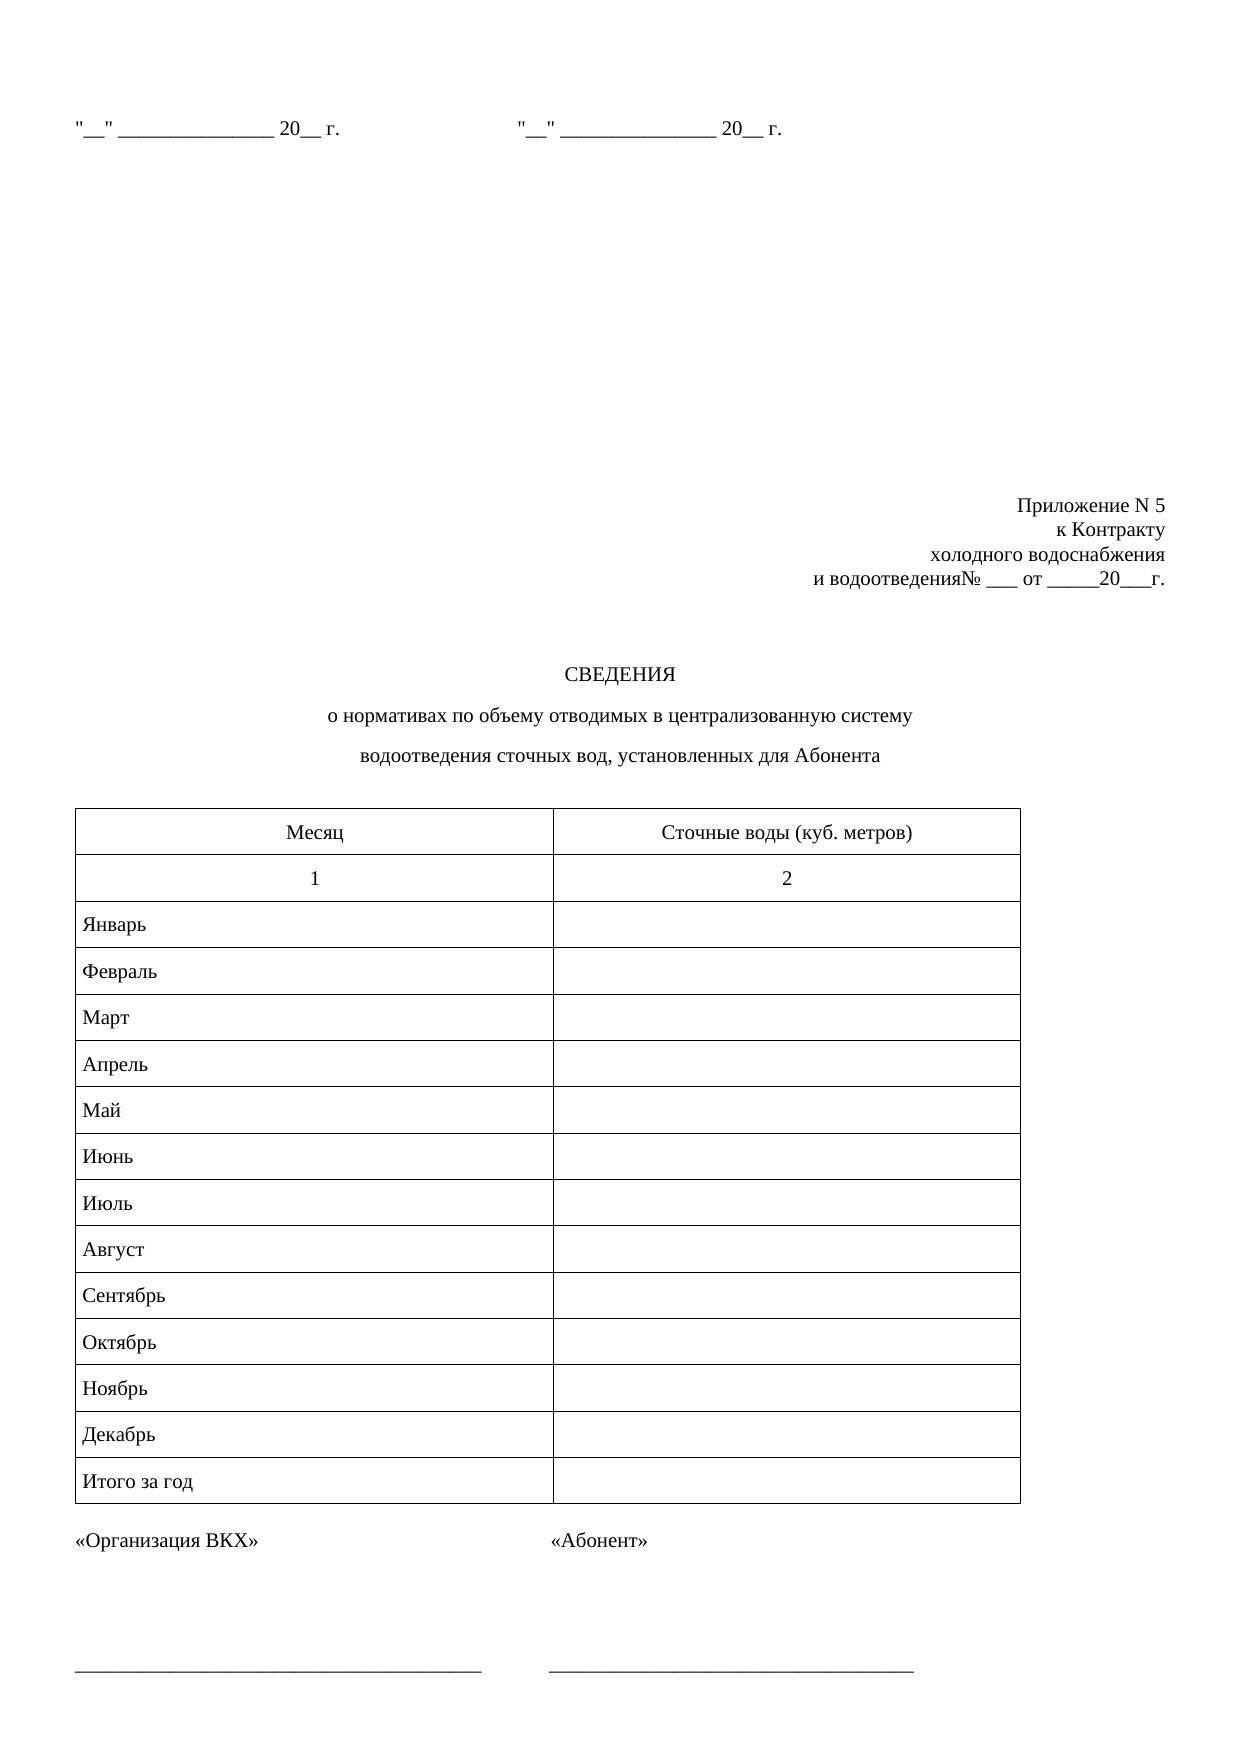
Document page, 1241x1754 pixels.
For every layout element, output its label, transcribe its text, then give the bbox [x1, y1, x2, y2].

text Приложение N 5 [75, 493, 1165, 517]
table_cell [554, 1365, 1020, 1411]
table_cell [554, 1319, 1020, 1364]
text к Контракту [75, 517, 1165, 541]
table_cell Сентябрь [76, 1273, 553, 1318]
table_cell Июль [76, 1180, 553, 1225]
text о нормативах по объему отводимых в централизованную систему [75, 702, 1165, 727]
table_cell Май [76, 1087, 553, 1132]
text и водоотведения№ ___ от _____20___г. [75, 566, 1165, 589]
text "__" _______________ 20__ г. "__" _______________ 20__ г. [75, 116, 1165, 140]
table_cell 2 [554, 855, 1020, 901]
table_cell Октябрь [76, 1319, 553, 1364]
table_header Месяц [76, 809, 553, 854]
table_cell Февраль [76, 948, 553, 993]
table_cell Август [76, 1226, 553, 1272]
table_cell [554, 1087, 1020, 1132]
text водоотведения сточных вод, установленных для Абонента [75, 743, 1165, 767]
table_cell [554, 948, 1020, 993]
table_cell [554, 1041, 1020, 1086]
text СВЕДЕНИЯ [75, 662, 1165, 686]
table_cell Декабрь [76, 1412, 553, 1457]
table_cell Итого за год [76, 1458, 553, 1503]
table_cell [554, 902, 1020, 947]
table_cell 1 [76, 855, 553, 901]
table_cell Июнь [76, 1134, 553, 1179]
table_cell [554, 1273, 1020, 1318]
table_cell Март [76, 995, 553, 1040]
table_cell [554, 1134, 1020, 1179]
table_cell Ноябрь [76, 1365, 553, 1411]
table_header Сточные воды (куб. метров) [554, 809, 1020, 854]
table_cell [554, 1458, 1020, 1503]
table_cell [554, 1180, 1020, 1225]
text _______________________________________ ___________________________________ [75, 1651, 1165, 1675]
table_cell Апрель [76, 1041, 553, 1086]
text холодного водоснабжения [75, 541, 1165, 566]
table_cell [554, 1226, 1020, 1272]
table_cell Январь [76, 902, 553, 947]
table_cell [554, 1412, 1020, 1457]
table_cell [554, 995, 1020, 1040]
text «Организация ВКХ» «Абонент» [75, 1528, 1165, 1552]
